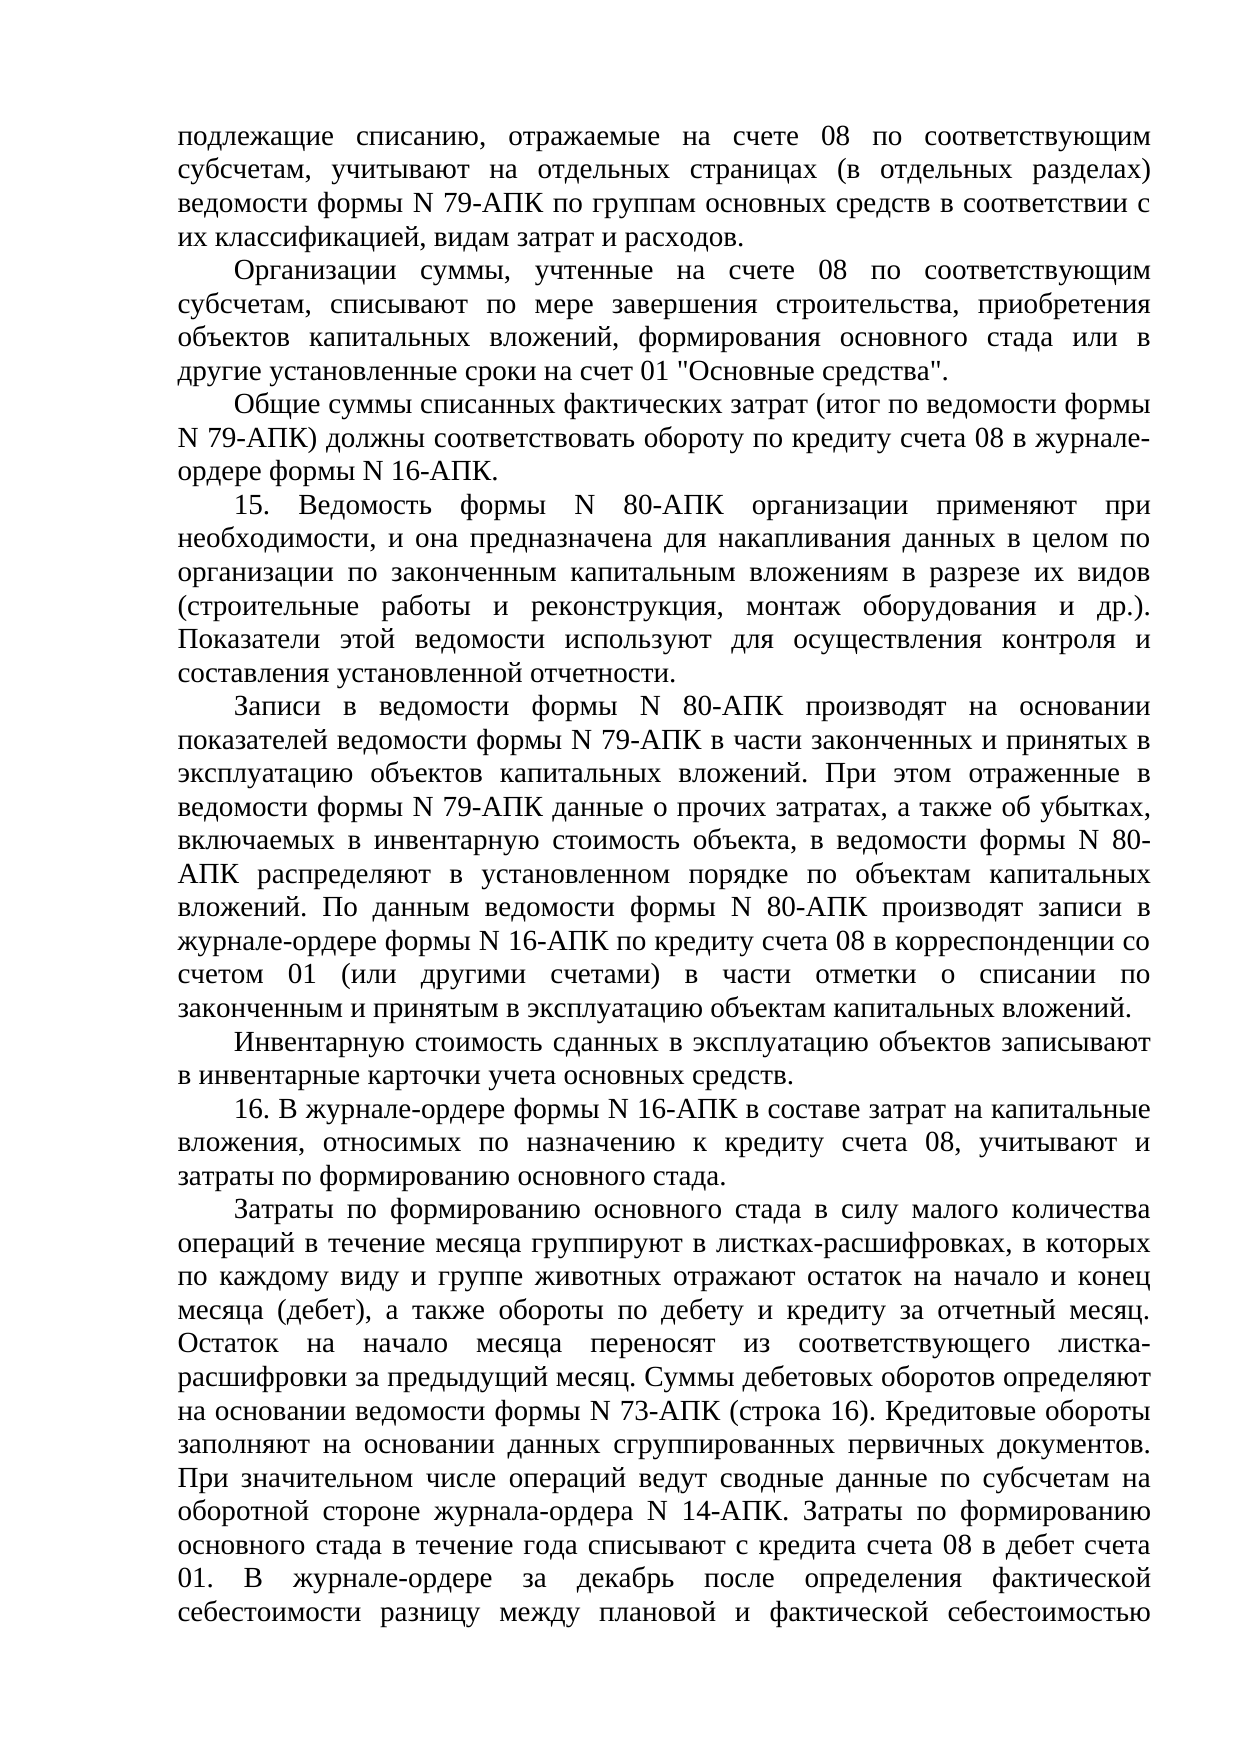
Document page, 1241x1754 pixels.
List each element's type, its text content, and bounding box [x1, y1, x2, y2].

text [177, 1191, 1152, 1627]
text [177, 118, 1152, 252]
text Записи в ведомости формы N 80-АПК производят на основании показателей ведомости формы N 79-АПК в части законченных и принятых в эксплуатацию объектов капитальных вложений. При этом отраженные в ведомости формы N 79-АПК данные о прочих затратах, а также об убытках, включаемых в инвентарную стоимость объекта, в ведомости формы N 80-АПК распределяют в установленном порядке по объектам капитальных вложений. По данным ведомости формы N 80-АПК производят записи в журнале-ордере формы N 16-АПК по кредиту счета 08 в корреспонденции со счетом 01 (или другими счетами) в части отметки о списании по законченным и принятым в эксплуатацию объектам капитальных вложений. [177, 688, 1152, 1024]
text 16. В журнале-ордере формы N 16-АПК в составе затрат на капитальные вложения, относимых по назначению к кредиту счета 08, учитывают и затраты по формированию основного стада. [177, 1091, 1152, 1191]
text 15. Ведомость формы N 80-АПК организации применяют при необходимости, и она предназначена для накапливания данных в целом по организации по законченным капитальным вложениям в разрезе их видов (строительные работы и реконструкция, монтаж оборудования и др.). Показатели этой ведомости используют для осуществления контроля и составления установленной отчетности. [177, 487, 1152, 688]
text Инвентарную стоимость сданных в эксплуатацию объектов записывают в инвентарные карточки учета основных средств. [177, 1024, 1152, 1091]
text Общие суммы списанных фактических затрат (итог по ведомости формы N 79-АПК) должны соответствовать обороту по кредиту счета 08 в журнале-ордере формы N 16-АПК. [177, 386, 1152, 487]
text Организации суммы, учтенные на счете 08 по соответствующим субсчетам, списывают по мере завершения строительства, приобретения объектов капитальных вложений, формирования основного стада или в другие установленные сроки на счет 01 "Основные средства". [177, 252, 1152, 386]
